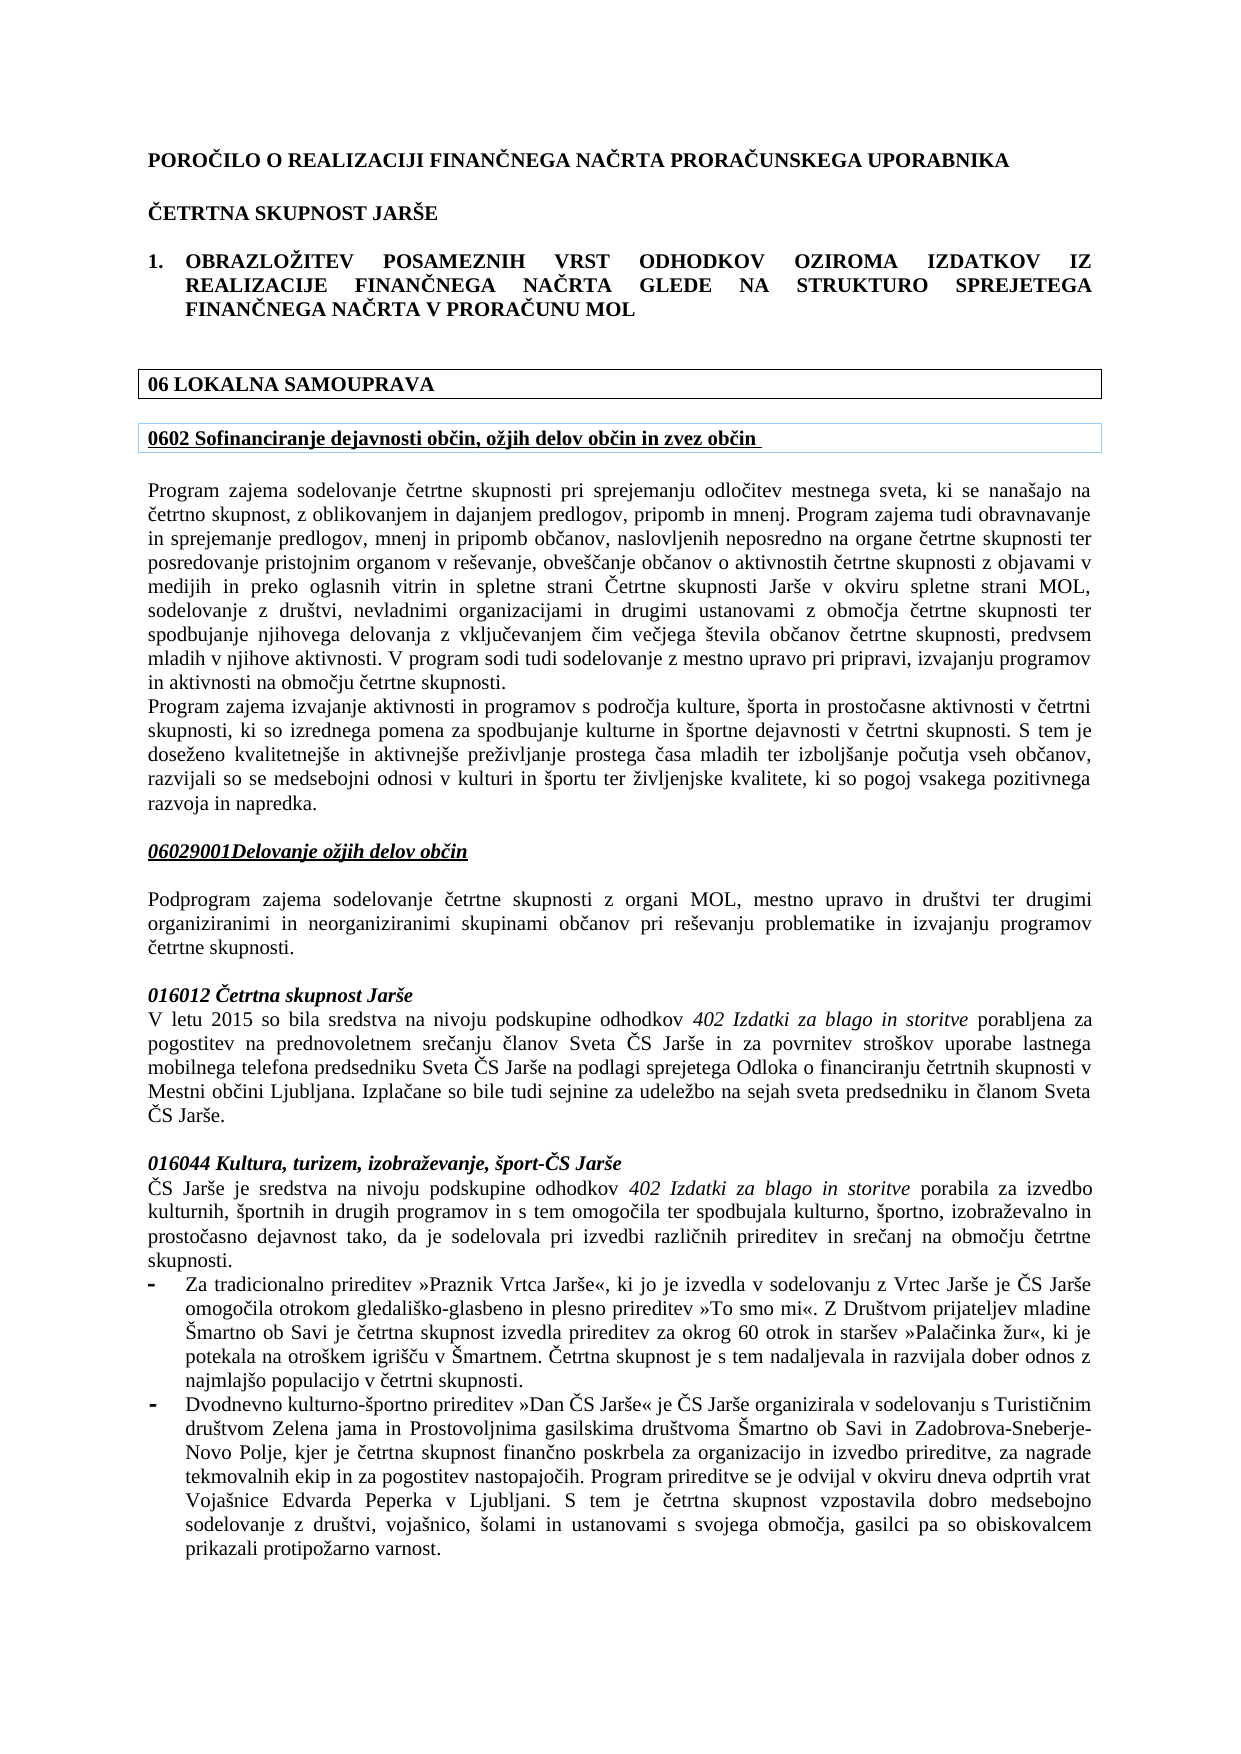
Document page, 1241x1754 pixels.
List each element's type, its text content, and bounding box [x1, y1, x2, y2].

list OBRAZLOŽITEV POSAMEZNIH VRST ODHODKOV OZIROMA IZDATKOV IZ REALIZACIJE FINANČNEGA NAČRTA GLEDE NA STRUKTURO SPREJETEGA FINANČNEGA NAČRTA V PRORAČUNU MOL [148, 248, 1093, 321]
list Za tradicionalno prireditev »Praznik Vrtca Jarše«, ki jo je izvedla v sodelovanju z Vrtec Jarše je ČS Jarše omogočila otrokom gledališko-glasbeno in plesno prireditev »To smo mi«. Z Društvom prijateljev mladine Šmartno ob Savi je četrtna skupnost izvedla prireditev za okrog 60 otrok in staršev »Palačinka žur«, ki je potekala na otroškem igrišču v Šmartnem. Četrtna skupnost je s tem nadaljevala in razvijala dober odnos z najmlajšo populacijo v četrtni skupnosti. [148, 1272, 1093, 1392]
text ČETRTNA SKUPNOST JARŠE [148, 200, 1093, 224]
text 016012 Četrtna skupnost Jarše [148, 983, 1093, 1007]
text 06029001Delovanje ožjih delov občin [148, 838, 1093, 863]
text V letu 2015 so bila sredstva na nivoju podskupine odhodkov 402 Izdatki za blago in storitve porabljena za pogostitev na prednovoletnem srečanju članov Sveta ČS Jarše in za povrnitev stroškov uporabe lastnega mobilnega telefona predsedniku Sveta ČS Jarše na podlagi sprejetega Odloka o financiranju četrtnih skupnosti v Mestni občini Ljubljana. Izplačane so bile tudi sejnine za udeležbo na sejah sveta predsedniku in članom Sveta ČS Jarše. [148, 1007, 1093, 1127]
text POROČILO O REALIZACIJI FINANČNEGA NAČRTA PRORAČUNSKEGA UPORABNIKA [148, 148, 1093, 172]
list Dvodnevno kulturno-športno prireditev »Dan ČS Jarše« je ČS Jarše organizirala v sodelovanju s Turističnim društvom Zelena jama in Prostovoljnima gasilskima društvoma Šmartno ob Savi in Zadobrova-Sneberje-Novo Polje, kjer je četrtna skupnost finančno poskrbela za organizacijo in izvedbo prireditve, za nagrade tekmovalnih ekip in za pogostitev nastopajočih. Program prireditve se je odvijal v okviru dneva odprtih vrat Vojašnice Edvarda Peperka v Ljubljani. S tem je četrtna skupnost vzpostavila dobro medsebojno sodelovanje z društvi, vojašnico, šolami in ustanovami s svojega območja, gasilci pa so obiskovalcem prikazali protipožarno varnost. [148, 1392, 1093, 1560]
text 016044 Kultura, turizem, izobraževanje, šport-ČS Jarše [148, 1151, 1093, 1175]
text 06 LOKALNA SAMOUPRAVA [139, 370, 1101, 398]
text ČS Jarše je sredstva na nivoju podskupine odhodkov 402 Izdatki za blago in storitve porabila za izvedbo kulturnih, športnih in drugih programov in s tem omogočila ter spodbujala kulturno, športno, izobraževalno in prostočasno dejavnost tako, da je sodelovala pri izvedbi različnih prireditev in srečanj na območju četrtne skupnosti. [148, 1175, 1093, 1272]
text Program zajema izvajanje aktivnosti in programov s področja kulture, športa in prostočasne aktivnosti v četrtni skupnosti, ki so izrednega pomena za spodbujanje kulturne in športne dejavnosti v četrtni skupnosti. S tem je doseženo kvalitetnejše in aktivnejše preživljanje prostega časa mladih ter izboljšanje počutja vseh občanov, razvijali so se medsebojni odnosi v kulturi in športu ter življenjske kvalitete, ki so pogoj vsakega pozitivnega razvoja in napredka. [148, 694, 1093, 814]
text 0602 Sofinanciranje dejavnosti občin, ožjih delov občin in zvez občin [139, 424, 1101, 452]
text Podprogram zajema sodelovanje četrtne skupnosti z organi MOL, mestno upravo in društvi ter drugimi organiziranimi in neorganiziranimi skupinami občanov pri reševanju problematike in izvajanju programov četrtne skupnosti. [148, 887, 1093, 959]
text Program zajema sodelovanje četrtne skupnosti pri sprejemanju odločitev mestnega sveta, ki se nanašajo na četrtno skupnost, z oblikovanjem in dajanjem predlogov, pripomb in mnenj. Program zajema tudi obravnavanje in sprejemanje predlogov, mnenj in pripomb občanov, naslovljenih neposredno na organe četrtne skupnosti ter posredovanje pristojnim organom v reševanje, obveščanje občanov o aktivnostih četrtne skupnosti z objavami v medijih in preko oglasnih vitrin in spletne strani Četrtne skupnosti Jarše v okviru spletne strani MOL, sodelovanje z društvi, nevladnimi organizacijami in drugimi ustanovami z območja četrtne skupnosti ter spodbujanje njihovega delovanja z vključevanjem čim večjega števila občanov četrtne skupnosti, predvsem mladih v njihove aktivnosti. V program sodi tudi sodelovanje z mestno upravo pri pripravi, izvajanju programov in aktivnosti na območju četrtne skupnosti. [148, 478, 1093, 694]
